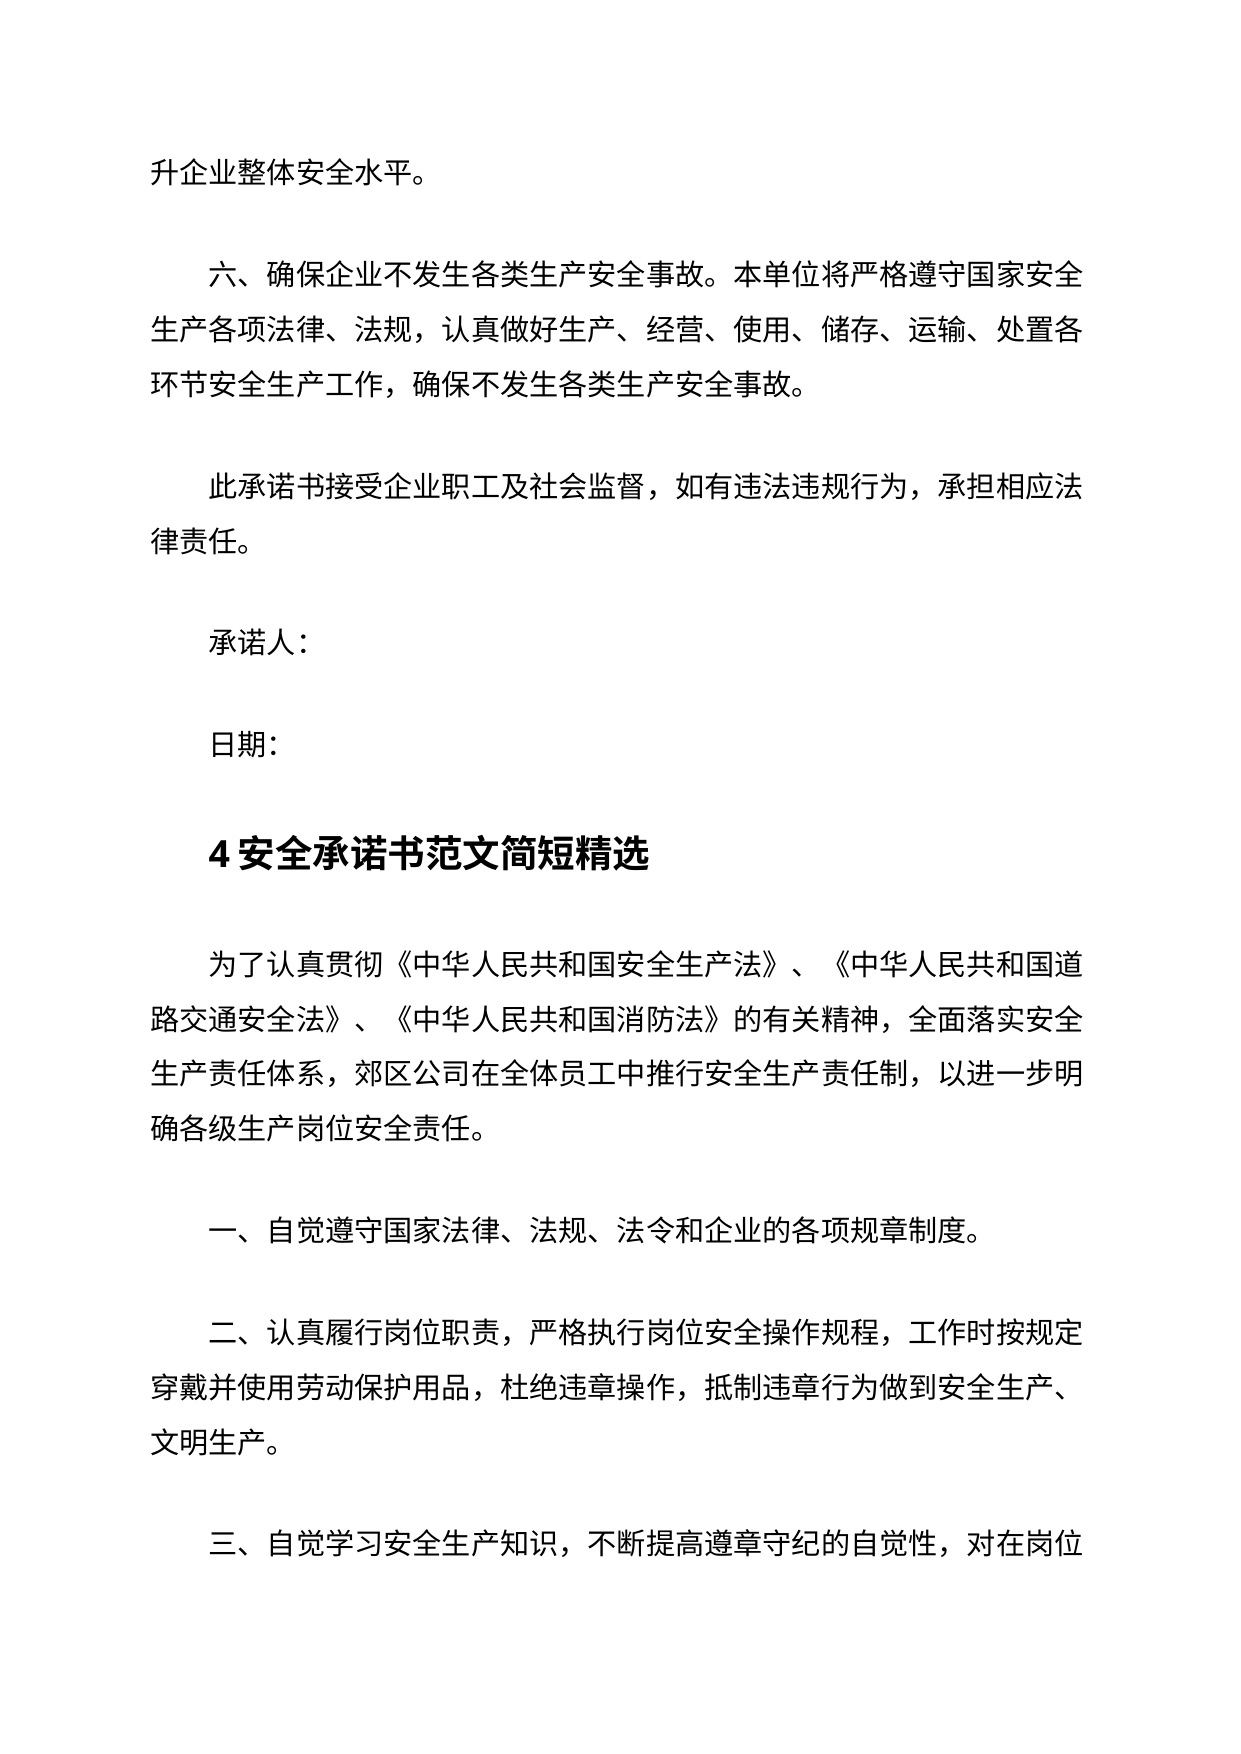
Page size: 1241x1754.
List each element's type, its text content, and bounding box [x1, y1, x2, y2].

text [150, 1521, 1090, 1563]
text 日期： [150, 722, 1090, 764]
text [150, 150, 1090, 192]
text 二、认真履行岗位职责，严格执行岗位安全操作规程，工作时按规定穿戴并使用劳动保护用品，杜绝违章操作，抵制违章行为做到安全生产、文明生产。 [150, 1309, 1090, 1461]
text 六、确保企业不发生各类生产安全事故。本单位将严格遵守国家安全生产各项法律、法规，认真做好生产、经营、使用、储存、运输、处置各环节安全生产工作，确保不发生各类生产安全事故。 [150, 252, 1090, 404]
text 此承诺书接受企业职工及社会监督，如有违法违规行为，承担相应法律责任。 [150, 463, 1090, 561]
text 为了认真贯彻《中华人民共和国安全生产法》、《中华人民共和国道路交通安全法》、《中华人民共和国消防法》的有关精神，全面落实安全生产责任体系，郊区公司在全体员工中推行安全生产责任制，以进一步明确各级生产岗位安全责任。 [150, 941, 1090, 1148]
text 一、自觉遵守国家法律、法规、法令和企业的各项规章制度。 [150, 1208, 1090, 1250]
text 4安全承诺书范文简短精选 [150, 823, 1090, 878]
text 承诺人： [150, 620, 1090, 662]
